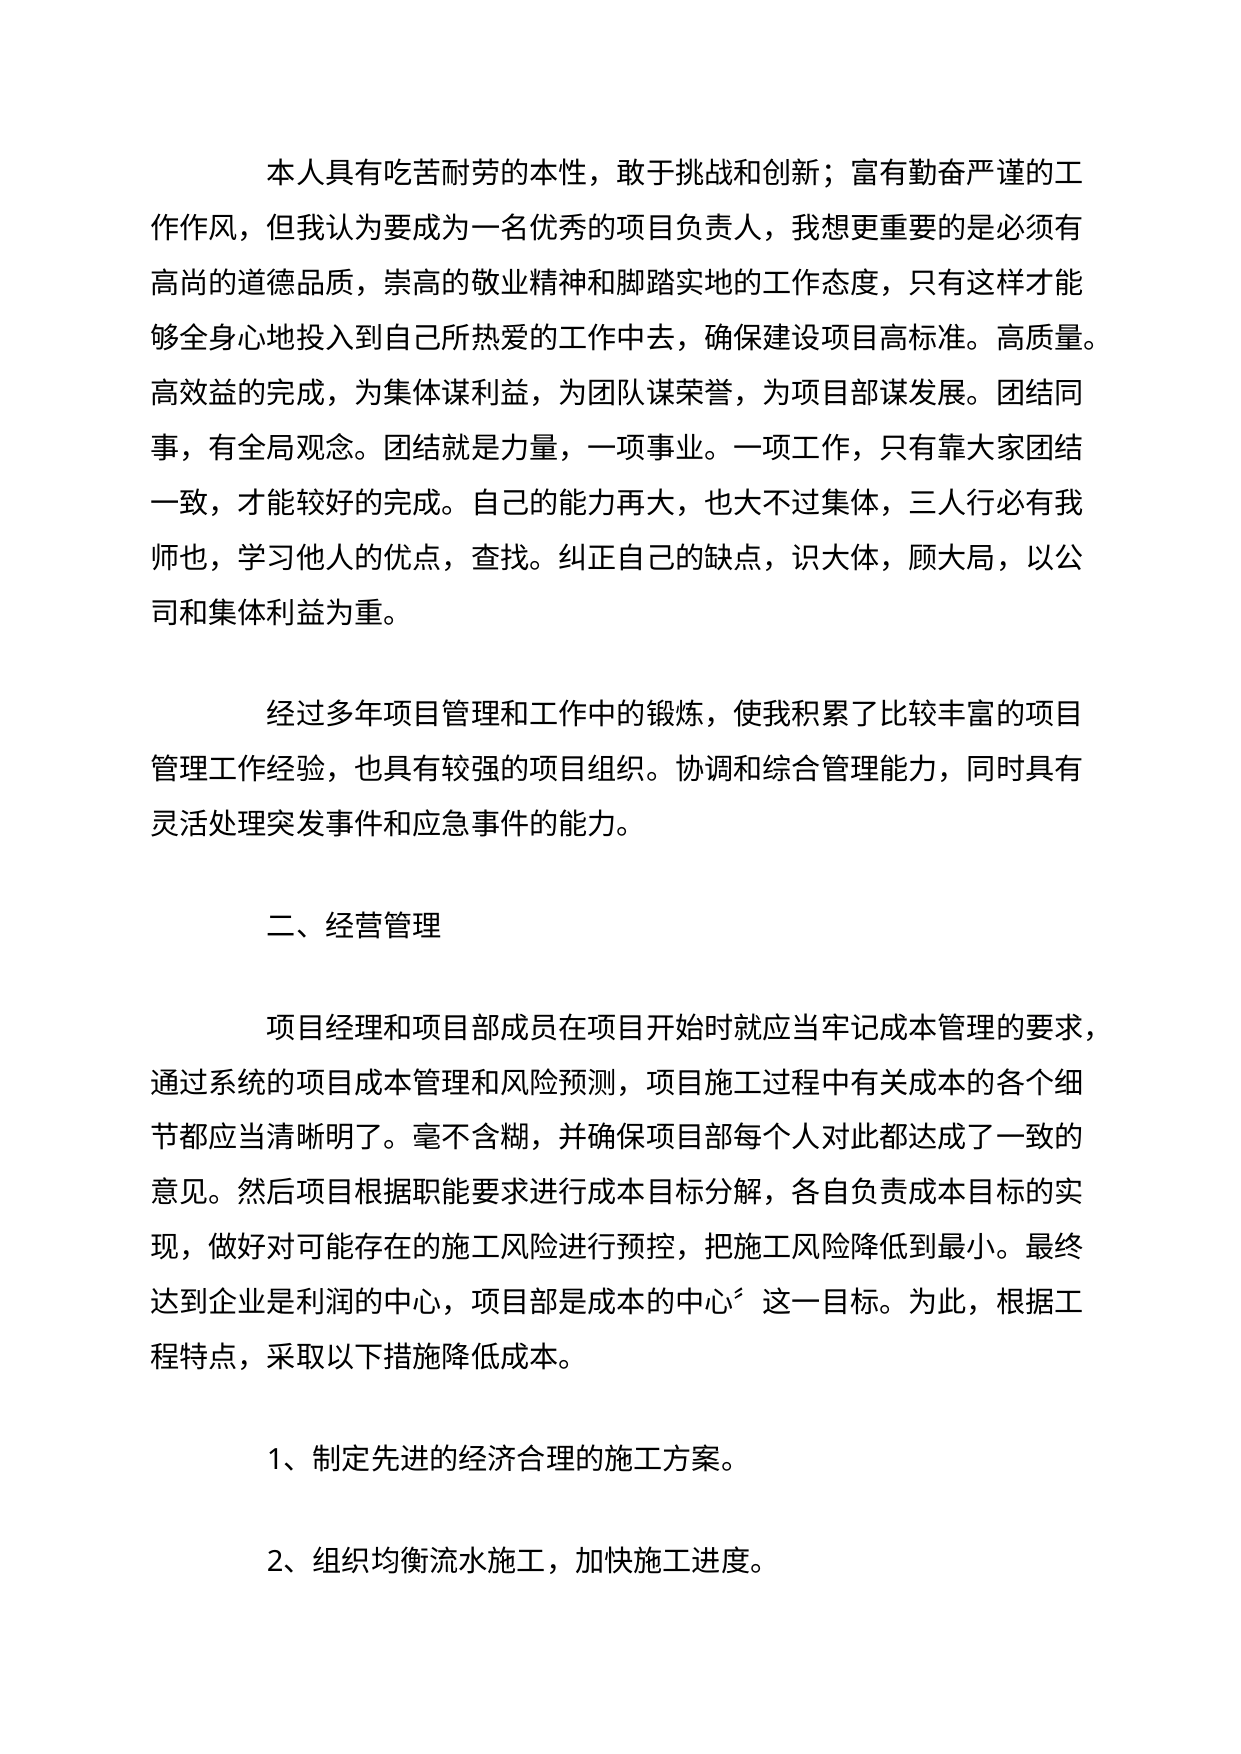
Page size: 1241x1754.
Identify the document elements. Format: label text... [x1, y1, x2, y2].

text 项目经理和项目部成员在项目开始时就应当牢记成本管理的要求，通过系统的项目成本管理和风险预测，项目施工过程中有关成本的各个细节都应当清晰明了。毫不含糊，并确保项目部每个人对此都达成了一致的意见。然后项目根据职能要求进行成本目标分解，各自负责成本目标的实现，做好对可能存在的施工风险进行预控，把施工风险降低到最小。最终达到企业是利润的中心，项目部是成本的中心〞这一目标。为此，根据工程特点，采取以下措施降低成本。 [150, 1004, 1090, 1376]
text 本人具有吃苦耐劳的本性，敢于挑战和创新；富有勤奋严谨的工作作风，但我认为要成为一名优秀的项目负责人，我想更重要的是必须有高尚的道德品质，崇高的敬业精神和脚踏实地的工作态度，只有这样才能够全身心地投入到自己所热爱的工作中去，确保建设项目高标准。高质量。高效益的完成，为集体谋利益，为团队谋荣誉，为项目部谋发展。团结同事，有全局观念。团结就是力量，一项事业。一项工作，只有靠大家团结一致，才能较好的完成。自己的能力再大，也大不过集体，三人行必有我师也，学习他人的优点，查找。纠正自己的缺点，识大体，顾大局，以公司和集体利益为重。 [150, 150, 1090, 631]
text 经过多年项目管理和工作中的锻炼，使我积累了比较丰富的项目管理工作经验，也具有较强的项目组织。协调和综合管理能力，同时具有灵活处理突发事件和应急事件的能力。 [150, 691, 1090, 843]
text 二、经营管理 [150, 902, 1090, 945]
text 1、制定先进的经济合理的施工方案。 [150, 1435, 1090, 1478]
text 2、组织均衡流水施工，加快施工进度。 [150, 1537, 1090, 1580]
